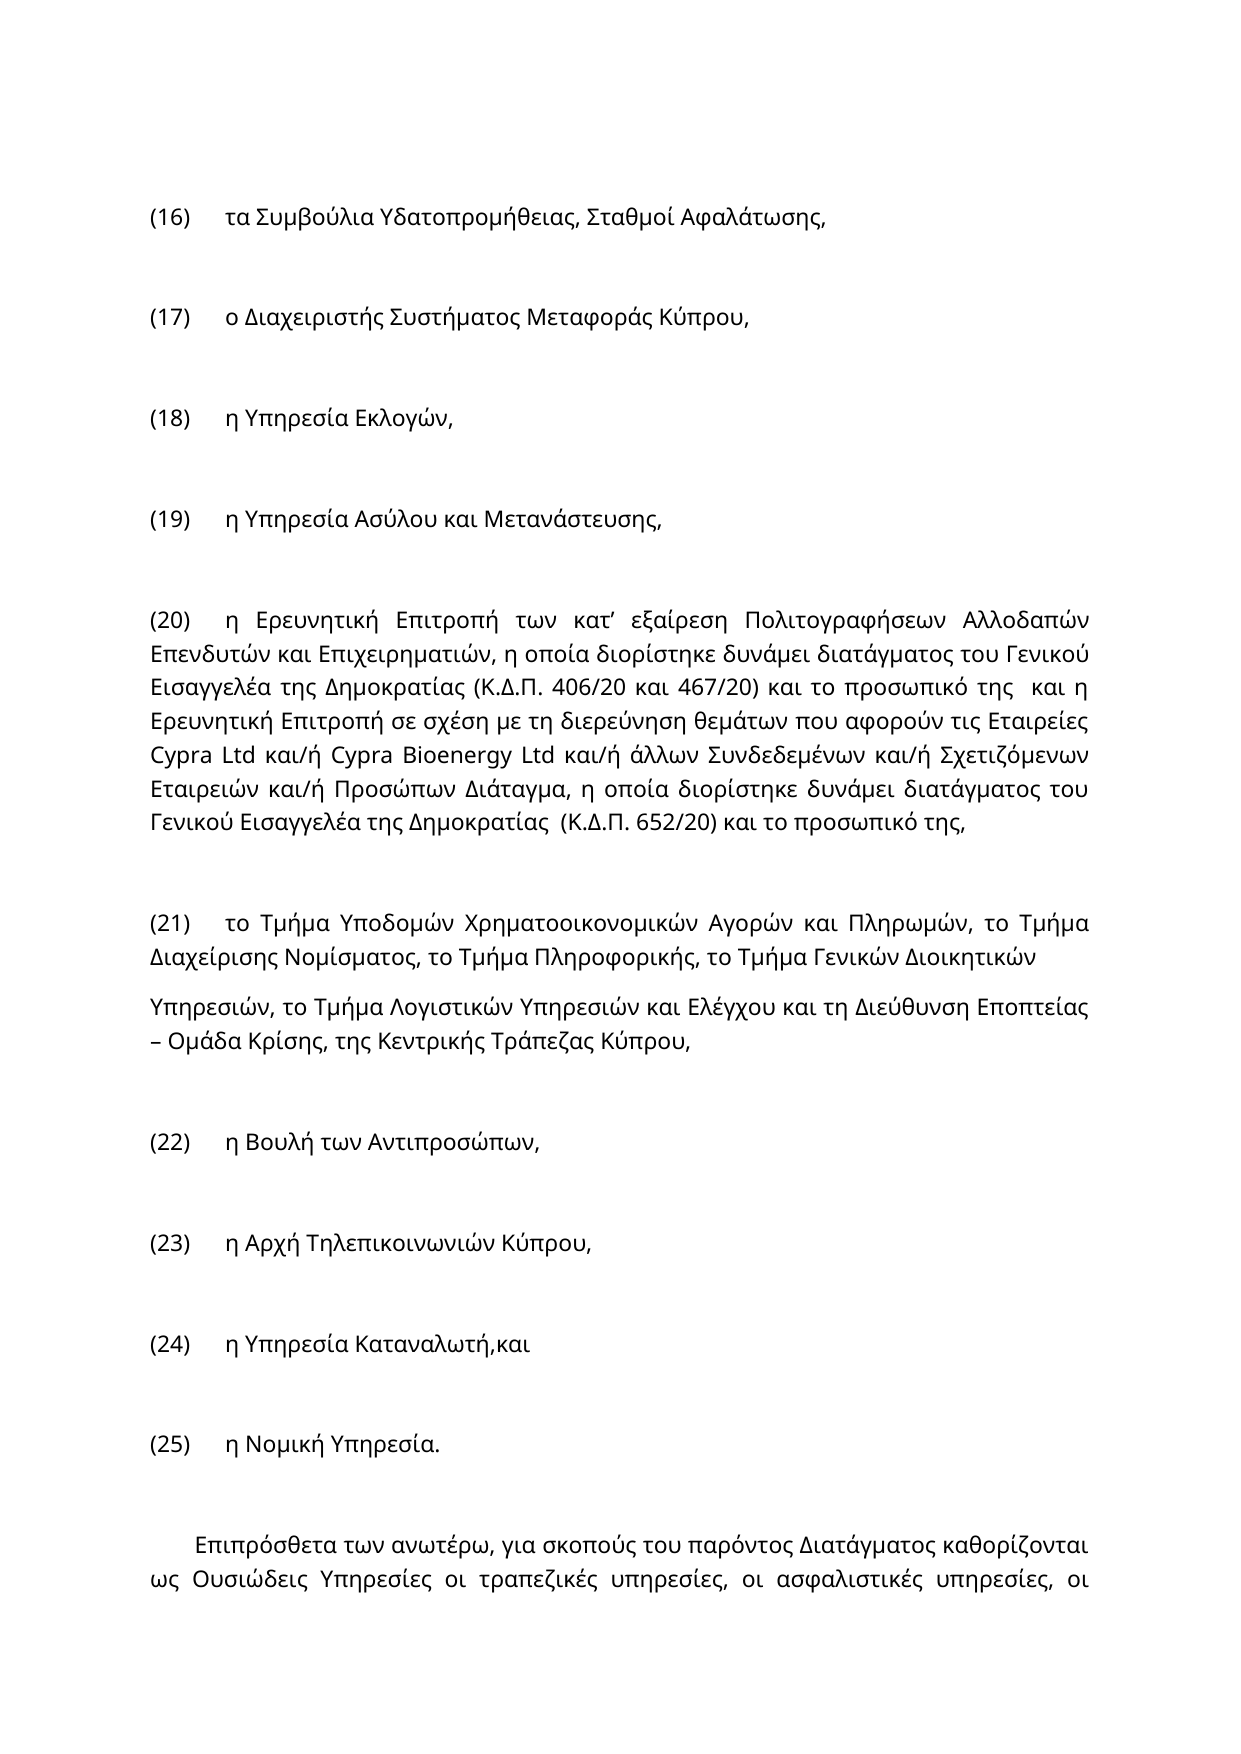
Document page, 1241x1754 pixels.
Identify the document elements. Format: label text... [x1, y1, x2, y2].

text (18) η Υπηρεσία Εκλογών, [150, 402, 1090, 433]
text (23) η Αρχή Τηλεπικοινωνιών Κύπρου, [150, 1227, 1090, 1258]
text (19) η Υπηρεσία Ασύλου και Μετανάστευσης, [150, 503, 1090, 534]
text (20) η Ερευνητική Επιτροπή των κατ’ εξαίρεση Πολιτογραφήσεων Αλλοδαπών Επενδυτών και Επιχειρηματιών, η οποία διορίστηκε δυνάμει διατάγματος του Γενικού Εισαγγελέα της Δημοκρατίας (Κ.Δ.Π. 406/20 και 467/20) και το προσωπικό της και η Ερευνητική Επιτροπή σε σχέση με τη διερεύνηση θεμάτων που αφορούν τις Εταιρείες Cypra Ltd και/ή Cypra Bioenergy Ltd και/ή άλλων Συνδεδεμένων και/ή Σχετιζόμενων Εταιρειών και/ή Προσώπων Διάταγμα, η οποία διορίστηκε δυνάμει διατάγματος του Γενικού Εισαγγελέα της Δημοκρατίας (Κ.Δ.Π. 652/20) και το προσωπικό της, [150, 604, 1090, 837]
text (17) ο Διαχειριστής Συστήματος Μεταφοράς Κύπρου, [150, 301, 1090, 332]
text (22) η Βουλή των Αντιπροσώπων, [150, 1126, 1090, 1157]
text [150, 1529, 1090, 1594]
text Υπηρεσιών, το Τμήμα Λογιστικών Υπηρεσιών και Ελέγχου και τη Διεύθυνση Εποπτείας – Ομάδα Κρίσης, της Κεντρικής Τράπεζας Κύπρου, [150, 991, 1090, 1056]
text (24) η Υπηρεσία Καταναλωτή,και [150, 1327, 1090, 1359]
text (16) τα Συμβούλια Υδατοπρομήθειας, Σταθμοί Αφαλάτωσης, [150, 200, 1090, 232]
text (25) η Νομική Υπηρεσία. [150, 1428, 1090, 1459]
text (21) το Τμήμα Υποδομών Χρηματοοικονομικών Αγορών και Πληρωμών, το Τμήμα Διαχείρισης Νομίσματος, το Τμήμα Πληροφορικής, το Τμήμα Γενικών Διοικητικών [150, 907, 1090, 972]
